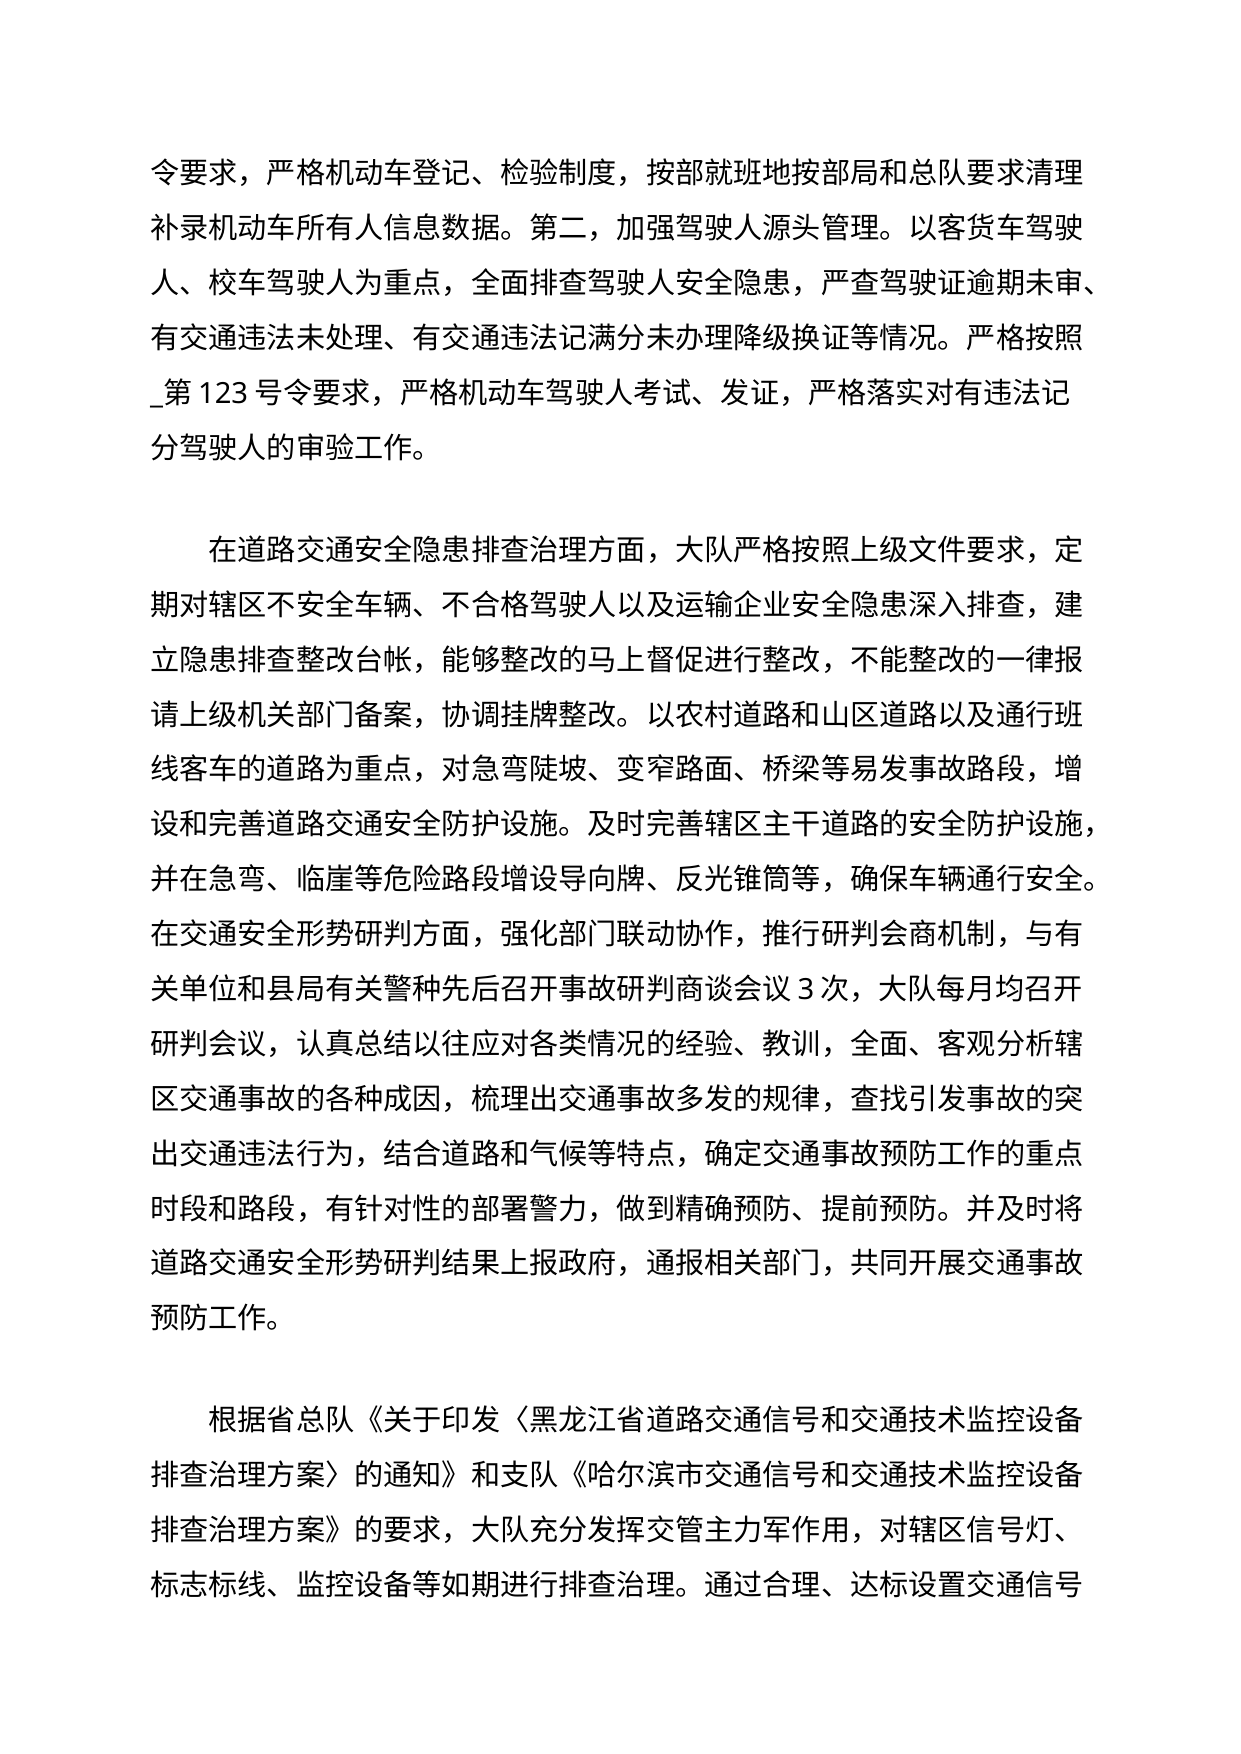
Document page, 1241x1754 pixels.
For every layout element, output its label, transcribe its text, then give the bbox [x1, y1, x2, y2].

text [150, 1397, 1090, 1604]
text 在道路交通安全隐患排查治理方面，大队严格按照上级文件要求，定期对辖区不安全车辆、不合格驾驶人以及运输企业安全隐患深入排查，建立隐患排查整改台帐，能够整改的马上督促进行整改，不能整改的一律报请上级机关部门备案，协调挂牌整改。以农村道路和山区道路以及通行班线客车的道路为重点，对急弯陡坡、变窄路面、桥梁等易发事故路段，增设和完善道路交通安全防护设施。及时完善辖区主干道路的安全防护设施，并在急弯、临崖等危险路段增设导向牌、反光锥筒等，确保车辆通行安全。在交通安全形势研判方面，强化部门联动协作，推行研判会商机制，与有关单位和县局有关警种先后召开事故研判商谈会议3次，大队每月均召开研判会议，认真总结以往应对各类情况的经验、教训，全面、客观分析辖区交通事故的各种成因，梳理出交通事故多发的规律，查找引发事故的突出交通违法行为，结合道路和气候等特点，确定交通事故预防工作的重点时段和路段，有针对性的部署警力，做到精确预防、提前预防。并及时将道路交通安全形势研判结果上报政府，通报相关部门，共同开展交通事故预防工作。 [150, 526, 1090, 1337]
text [150, 150, 1090, 467]
